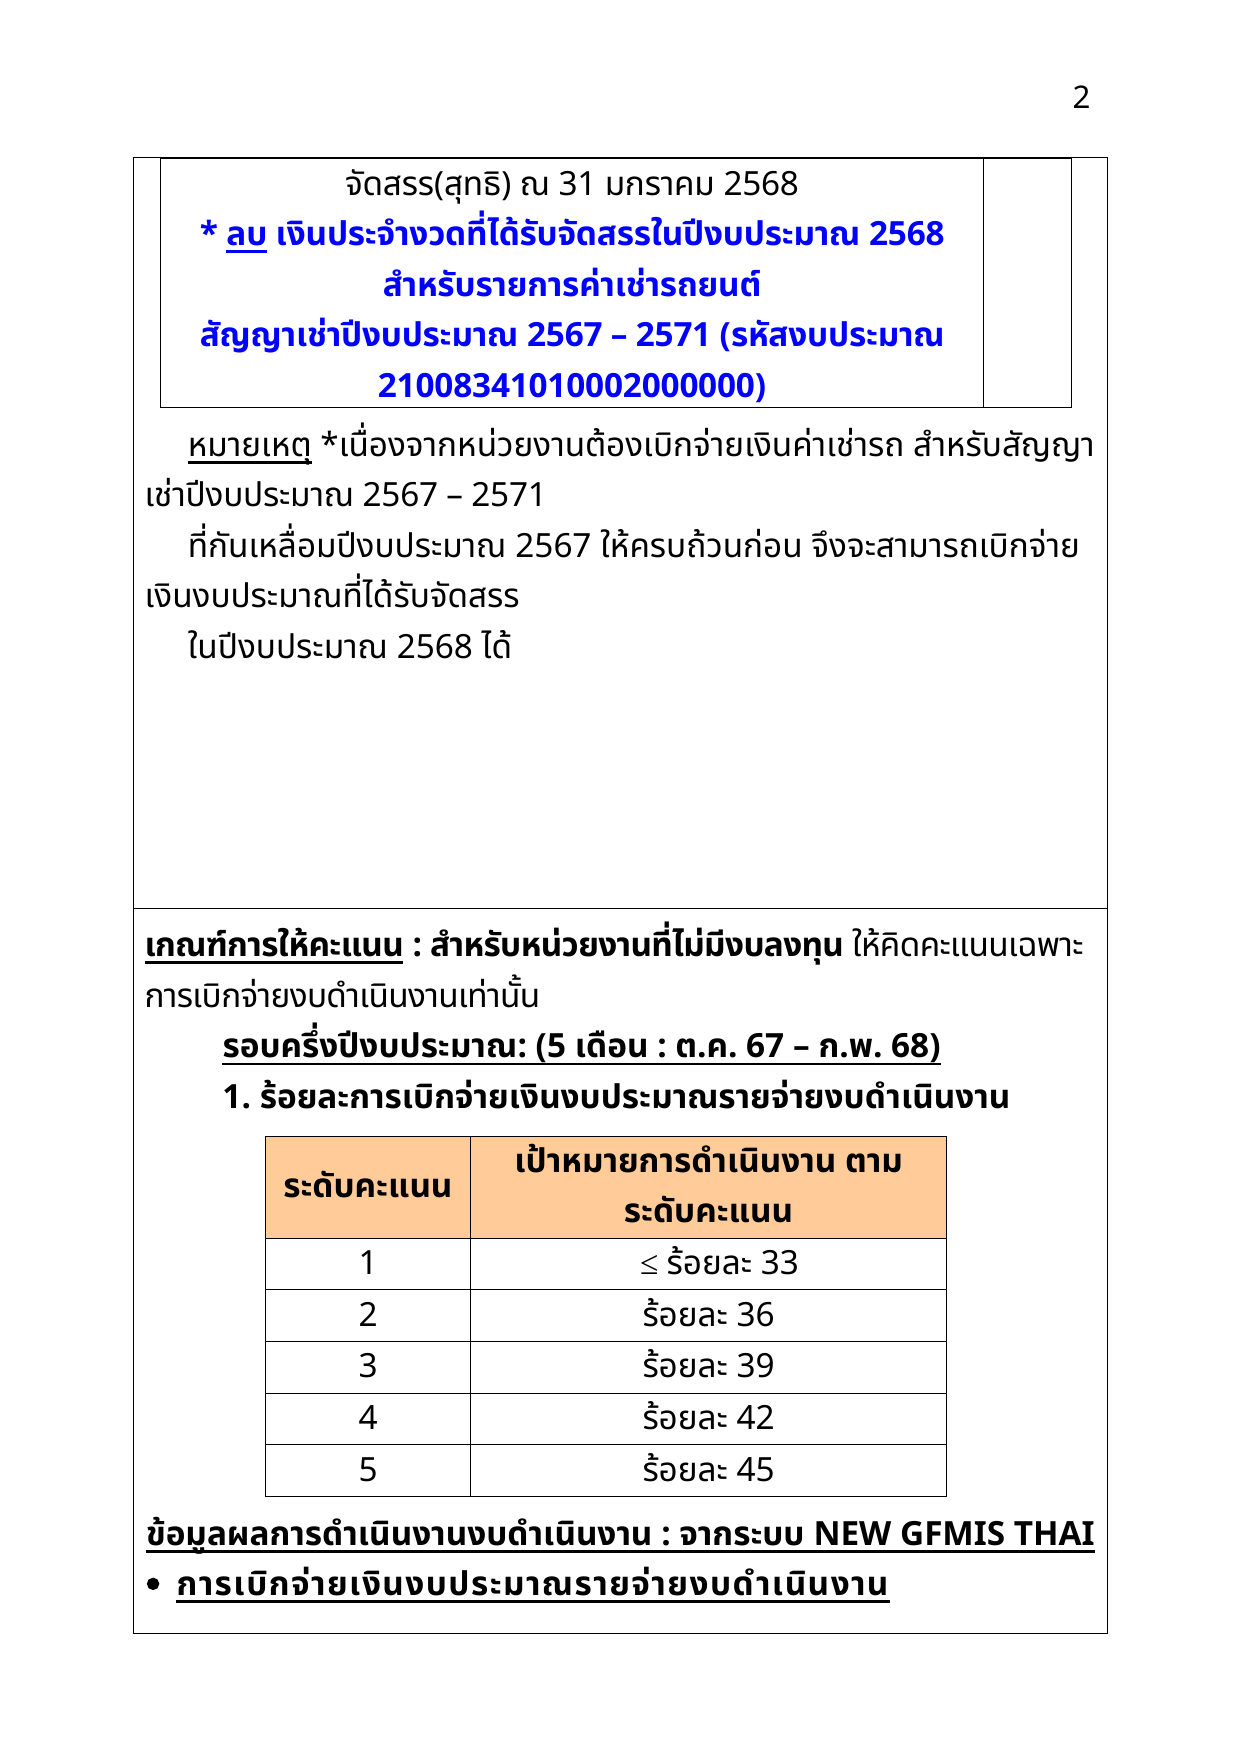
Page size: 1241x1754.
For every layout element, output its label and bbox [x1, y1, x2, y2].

table_cell [134, 158, 1107, 907]
table_cell [134, 909, 1107, 1633]
